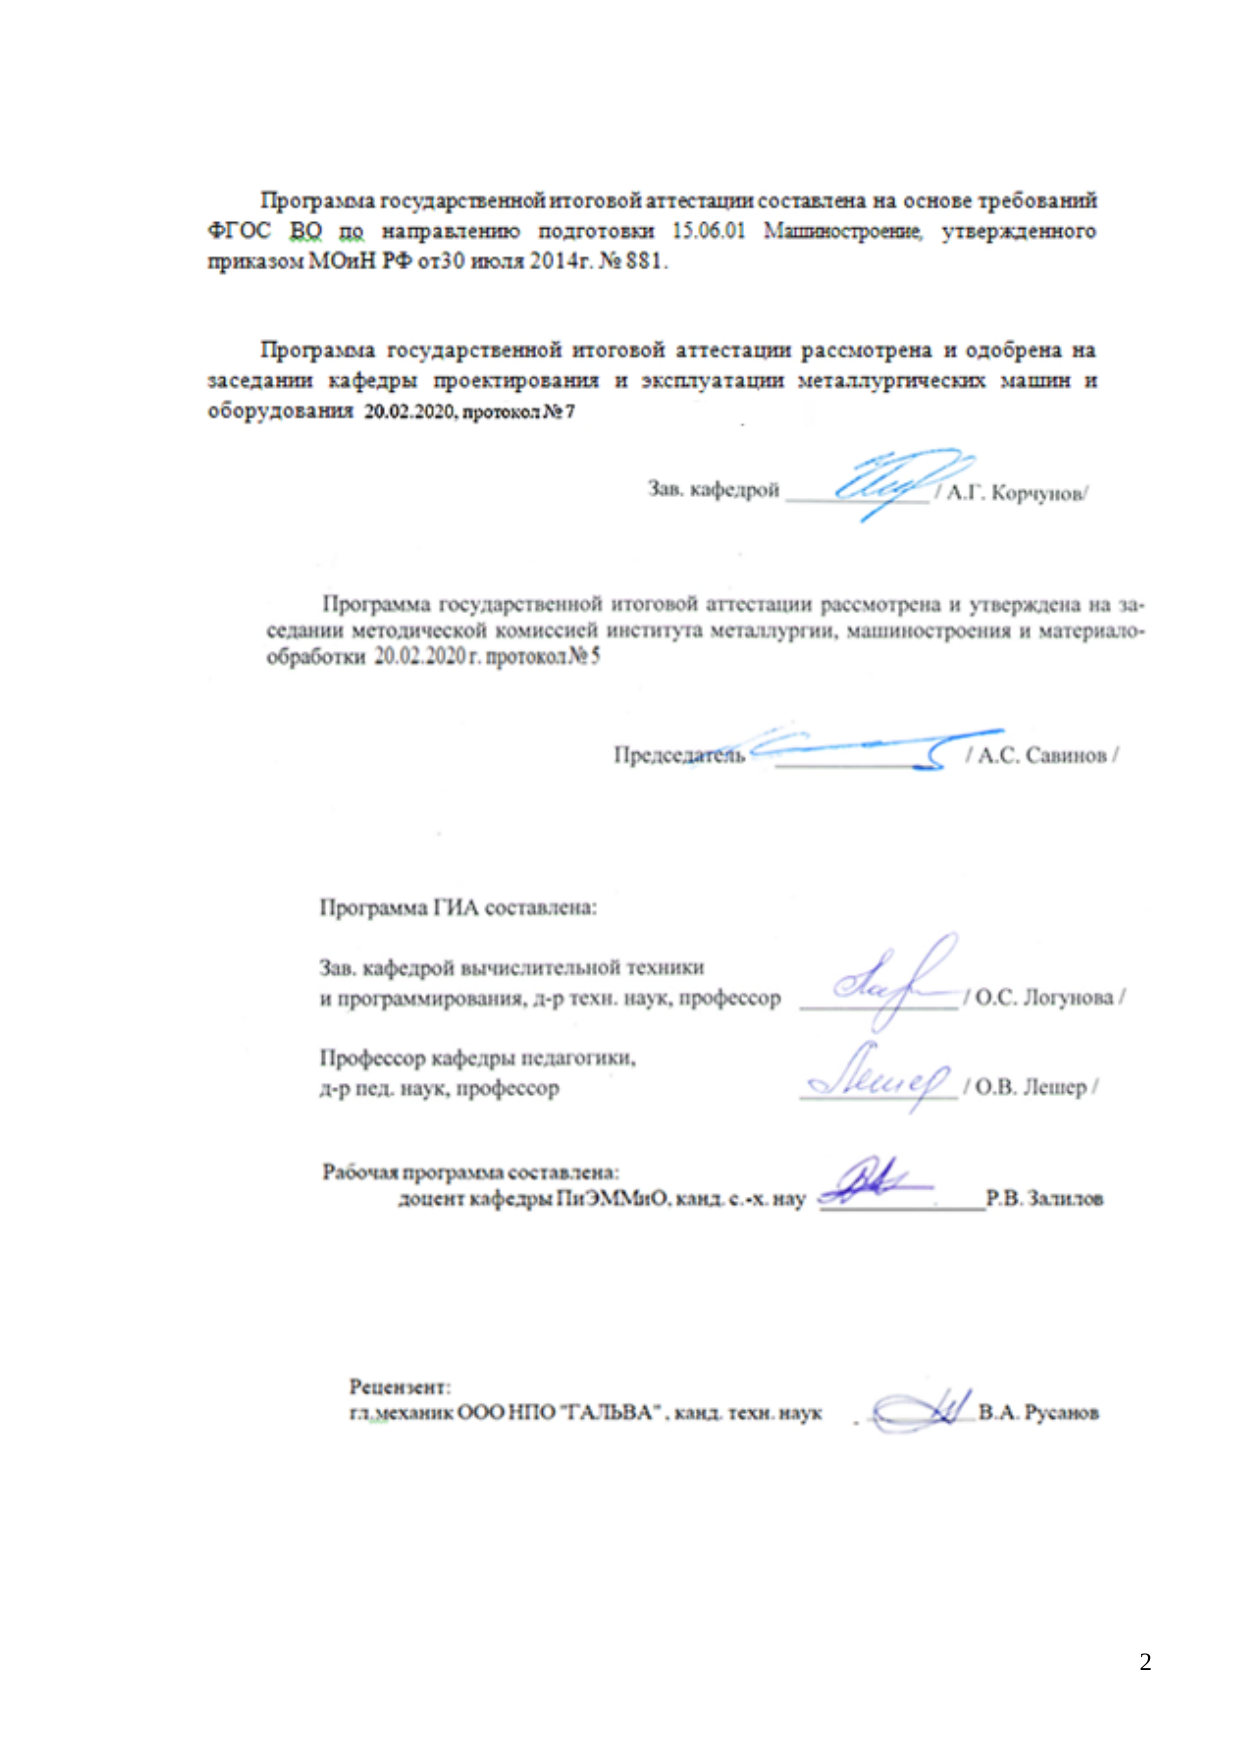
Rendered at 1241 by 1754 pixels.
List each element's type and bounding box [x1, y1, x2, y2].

picture [118, 118, 1217, 1465]
